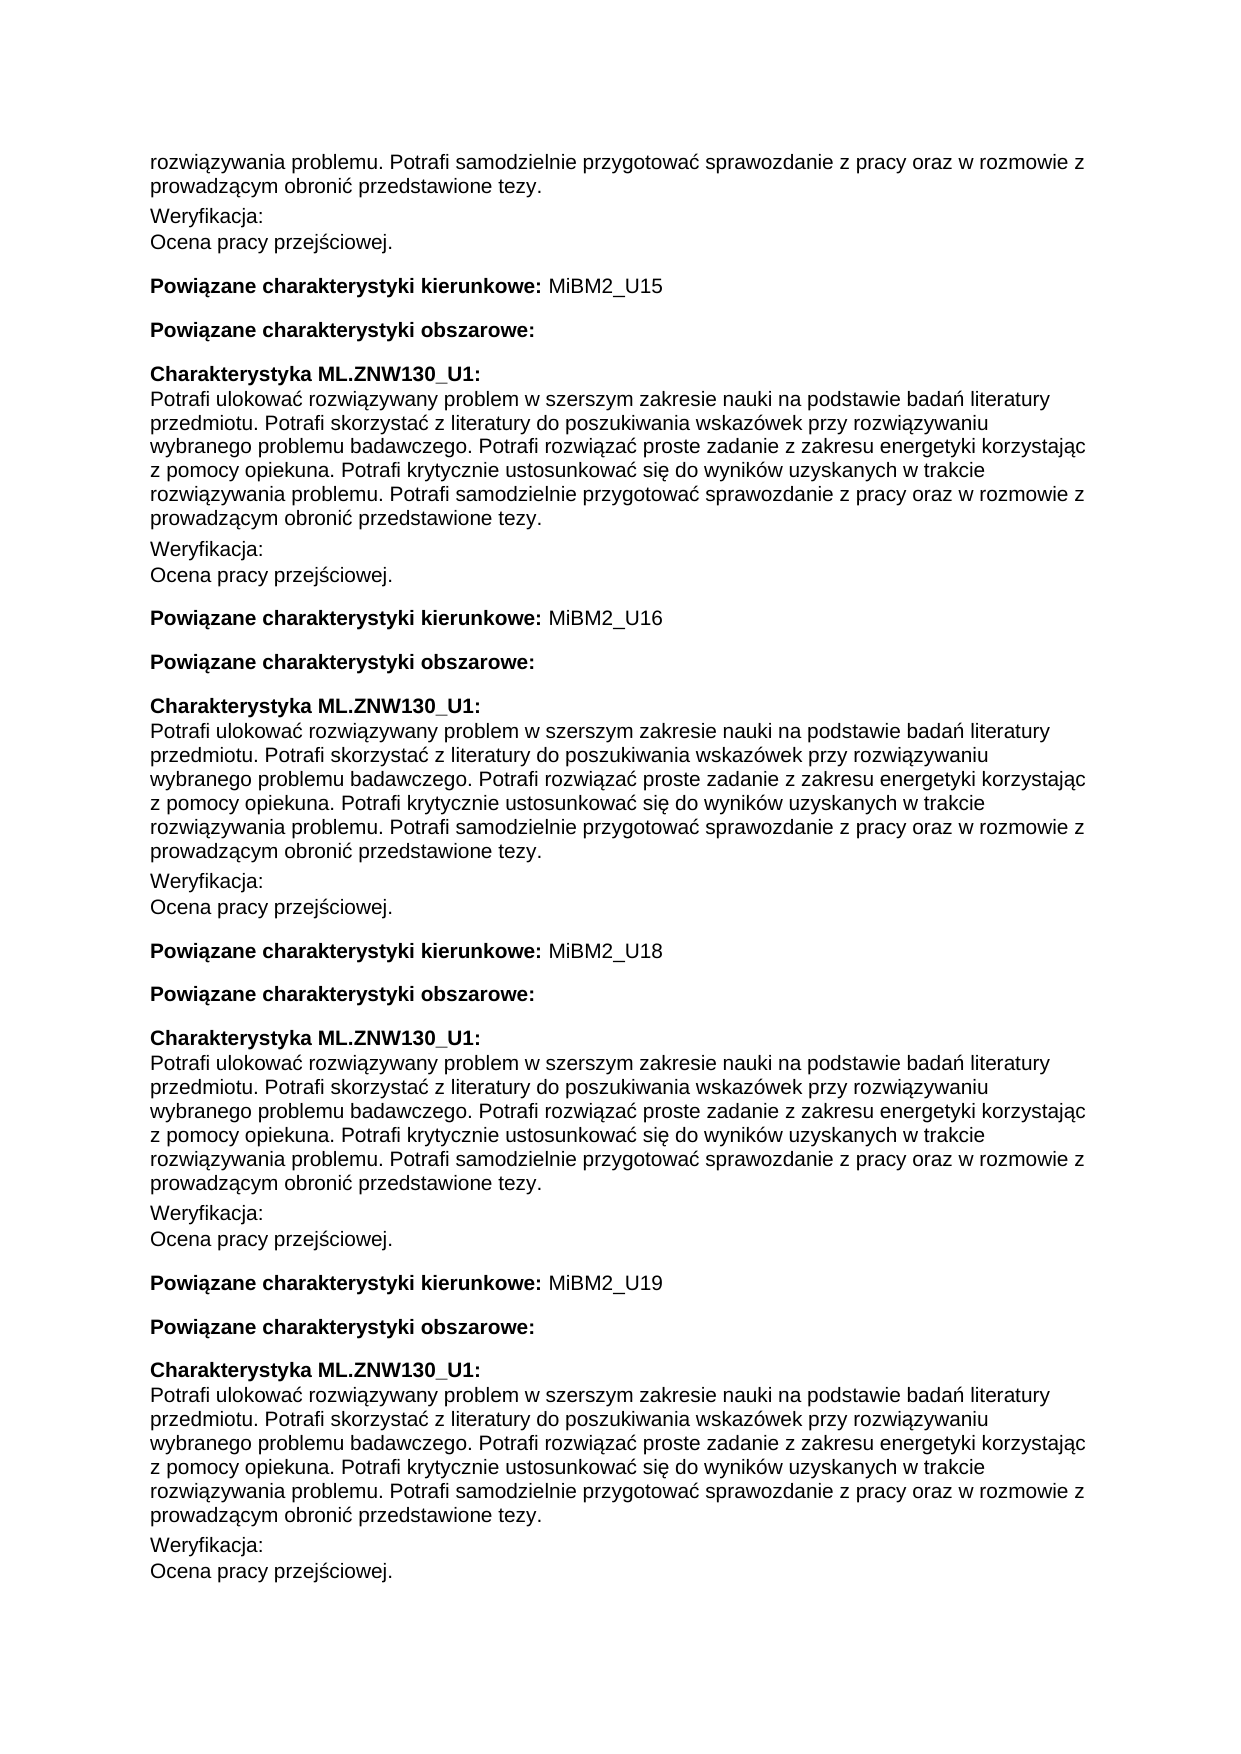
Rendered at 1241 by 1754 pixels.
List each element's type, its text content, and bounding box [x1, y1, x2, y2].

text Powiązane charakterystyki kierunkowe: MiBM2_U18 [150, 938, 1090, 962]
text Charakterystyka ML.ZNW130_U1: [150, 1026, 1090, 1050]
text Ocena pracy przejściowej. [150, 1227, 1090, 1251]
text Ocena pracy przejściowej. [150, 895, 1090, 919]
text Powiązane charakterystyki kierunkowe: MiBM2_U19 [150, 1271, 1090, 1295]
text Powiązane charakterystyki obszarowe: [150, 1314, 1090, 1338]
text Powiązane charakterystyki obszarowe: [150, 650, 1090, 674]
text Weryfikacja: [150, 204, 1090, 228]
text Charakterystyka ML.ZNW130_U1: [150, 361, 1090, 385]
text Ocena pracy przejściowej. [150, 562, 1090, 586]
text Weryfikacja: [150, 1201, 1090, 1225]
text Weryfikacja: [150, 869, 1090, 893]
text Charakterystyka ML.ZNW130_U1: [150, 694, 1090, 718]
text Ocena pracy przejściowej. [150, 1559, 1090, 1583]
text Powiązane charakterystyki obszarowe: [150, 982, 1090, 1006]
text Powiązane charakterystyki kierunkowe: MiBM2_U15 [150, 274, 1090, 298]
text Weryfikacja: [150, 536, 1090, 560]
text Ocena pracy przejściowej. [150, 230, 1090, 254]
text Weryfikacja: [150, 1533, 1090, 1557]
text Charakterystyka ML.ZNW130_U1: [150, 1358, 1090, 1382]
text Powiązane charakterystyki obszarowe: [150, 318, 1090, 342]
text Powiązane charakterystyki kierunkowe: MiBM2_U16 [150, 606, 1090, 630]
